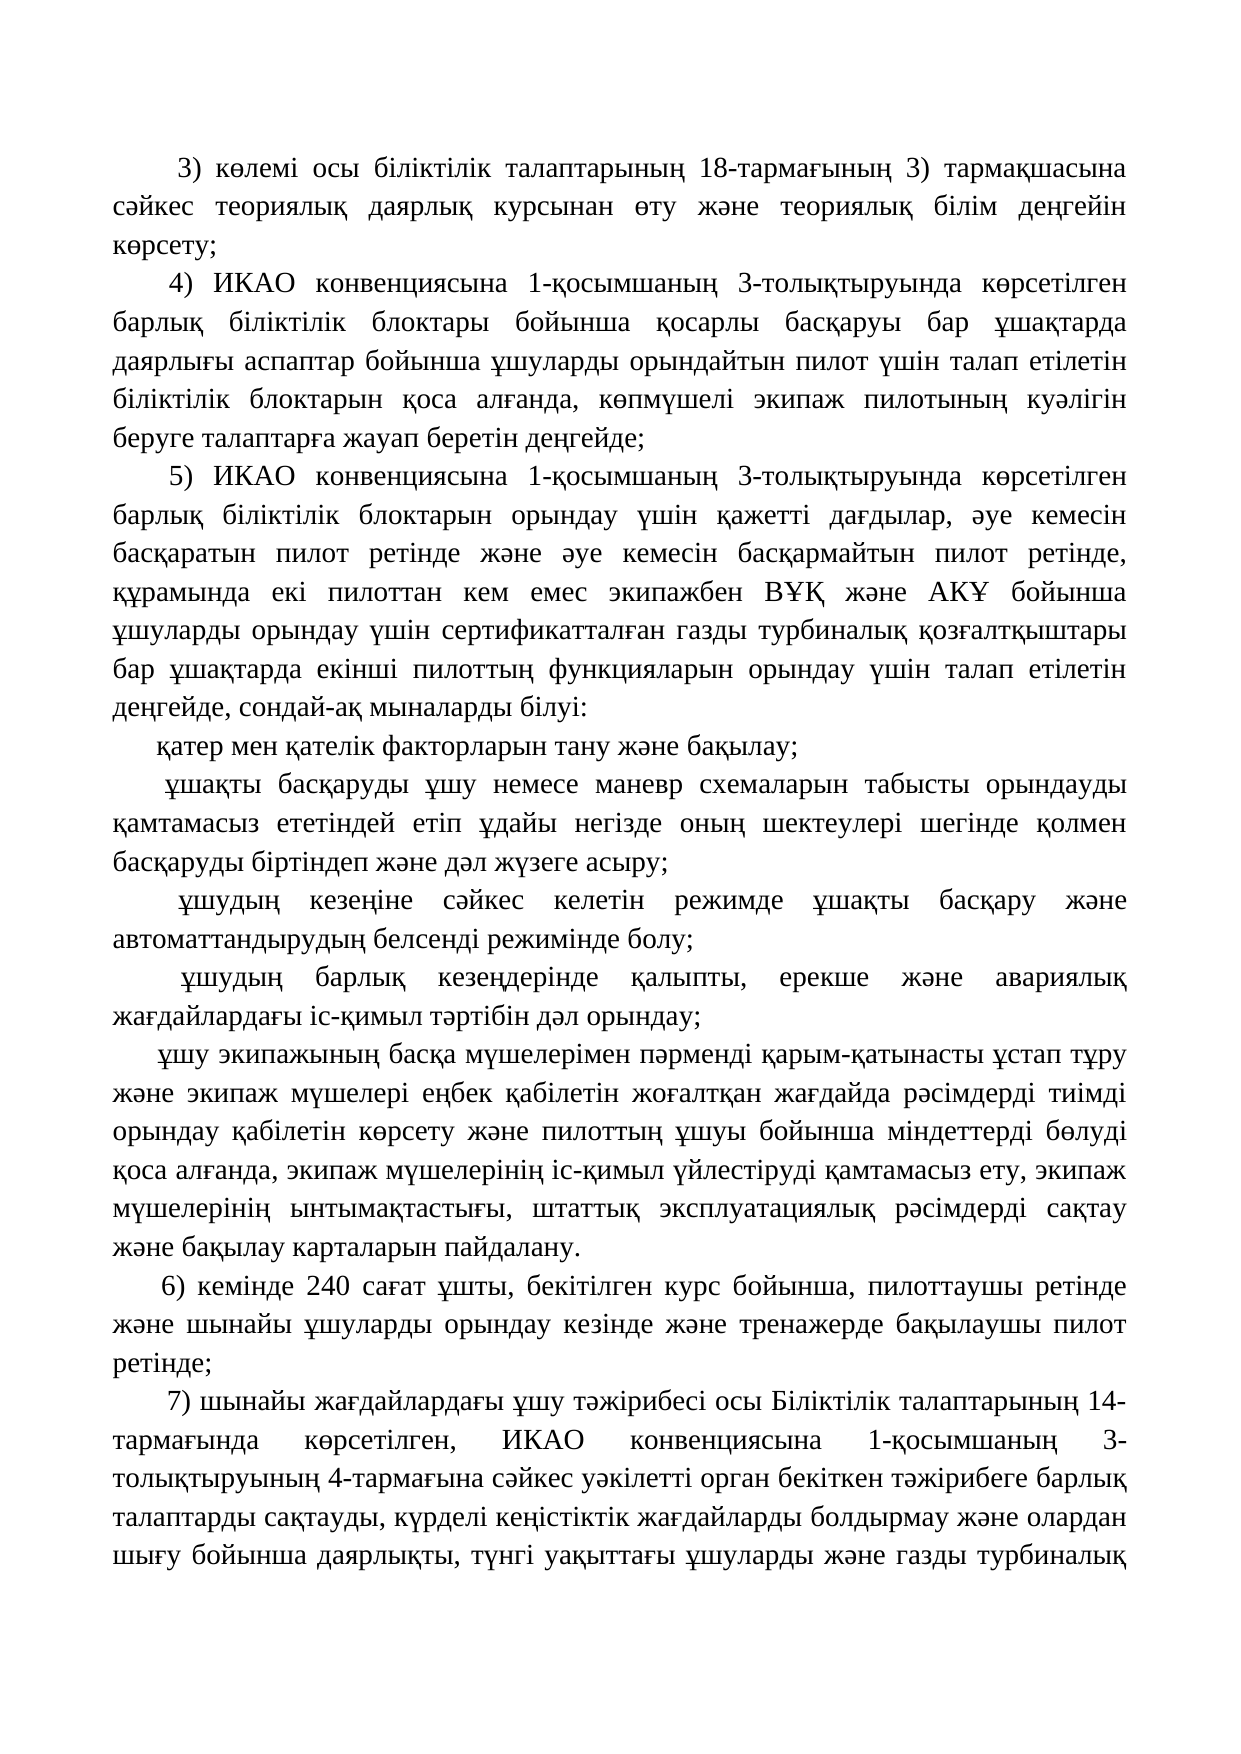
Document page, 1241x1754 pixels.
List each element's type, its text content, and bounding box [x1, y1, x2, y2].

text ұшақты басқаруды ұшу немесе маневр схемаларын табысты орындауды қамтамасыз ететіндей етіп ұдайы негізде оның шектеулері шегінде қолмен басқаруды біртіндеп және дәл жүзеге асыру; [112, 767, 1128, 877]
text ұшудың кезеңіне сәйкес келетін режимде ұшақты басқару және автоматтандырудың белсенді режимінде болу; [112, 882, 1128, 954]
text ұшудың барлық кезеңдерінде қалыпты, ерекше және авариялық жағдайлардағы іс-қимыл тәртібін дәл орындау; [112, 959, 1128, 1031]
text 4) ИКАО конвенциясына 1-қосымшаның 3-толықтыруында көрсетілген барлық біліктілік блоктары бойынша қосарлы басқаруы бар ұшақтарда даярлығы аспаптар бойынша ұшуларды орындайтын пилот үшін талап етілетін біліктілік блоктарын қоса алғанда, көпмүшелі экипаж пилотының куәлігін беруге талаптарға жауап беретін деңгейде; [112, 266, 1128, 453]
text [112, 1383, 1128, 1571]
text қатер мен қателік факторларын тану және бақылау; [112, 728, 1128, 762]
text 3) көлемі осы біліктілік талаптарының 18-тармағының 3) тармақшасына сәйкес теориялық даярлық курсынан өту және теориялық білім деңгейін көрсету; [112, 150, 1128, 261]
text 6) кемінде 240 сағат ұшты, бекітілген курс бойынша, пилоттаушы ретінде және шынайы ұшуларды орындау кезінде және тренажерде бақылаушы пилот ретінде; [112, 1268, 1128, 1378]
text ұшу экипажының басқа мүшелерімен пәрменді қарым-қатынасты ұстап тұру және экипаж мүшелері еңбек қабілетін жоғалтқан жағдайда рәсімдерді тиімді орындау қабілетін көрсету және пилоттың ұшуы бойынша міндеттерді бөлуді қоса алғанда, экипаж мүшелерінің іс-қимыл үйлестіруді қамтамасыз ету, экипаж мүшелерінің ынтымақтастығы, штаттық эксплуатациялық рәсімдерді сақтау және бақылау карталарын пайдалану. [112, 1036, 1128, 1263]
text 5) ИКАО конвенциясына 1-қосымшаның 3-толықтыруында көрсетілген барлық біліктілік блоктарын орындау үшін қажетті дағдылар, әуе кемесін басқаратын пилот ретінде және әуе кемесін басқармайтын пилот ретінде, құрамында екі пилоттан кем емес экипажбен ВҰҚ және АКҰ бойынша ұшуларды орындау үшін сертификатталған газды турбиналық қозғалтқыштары бар ұшақтарда екінші пилоттың функцияларын орындау үшін талап етілетін деңгейде, сондай-ақ мыналарды білуі: [112, 458, 1128, 723]
